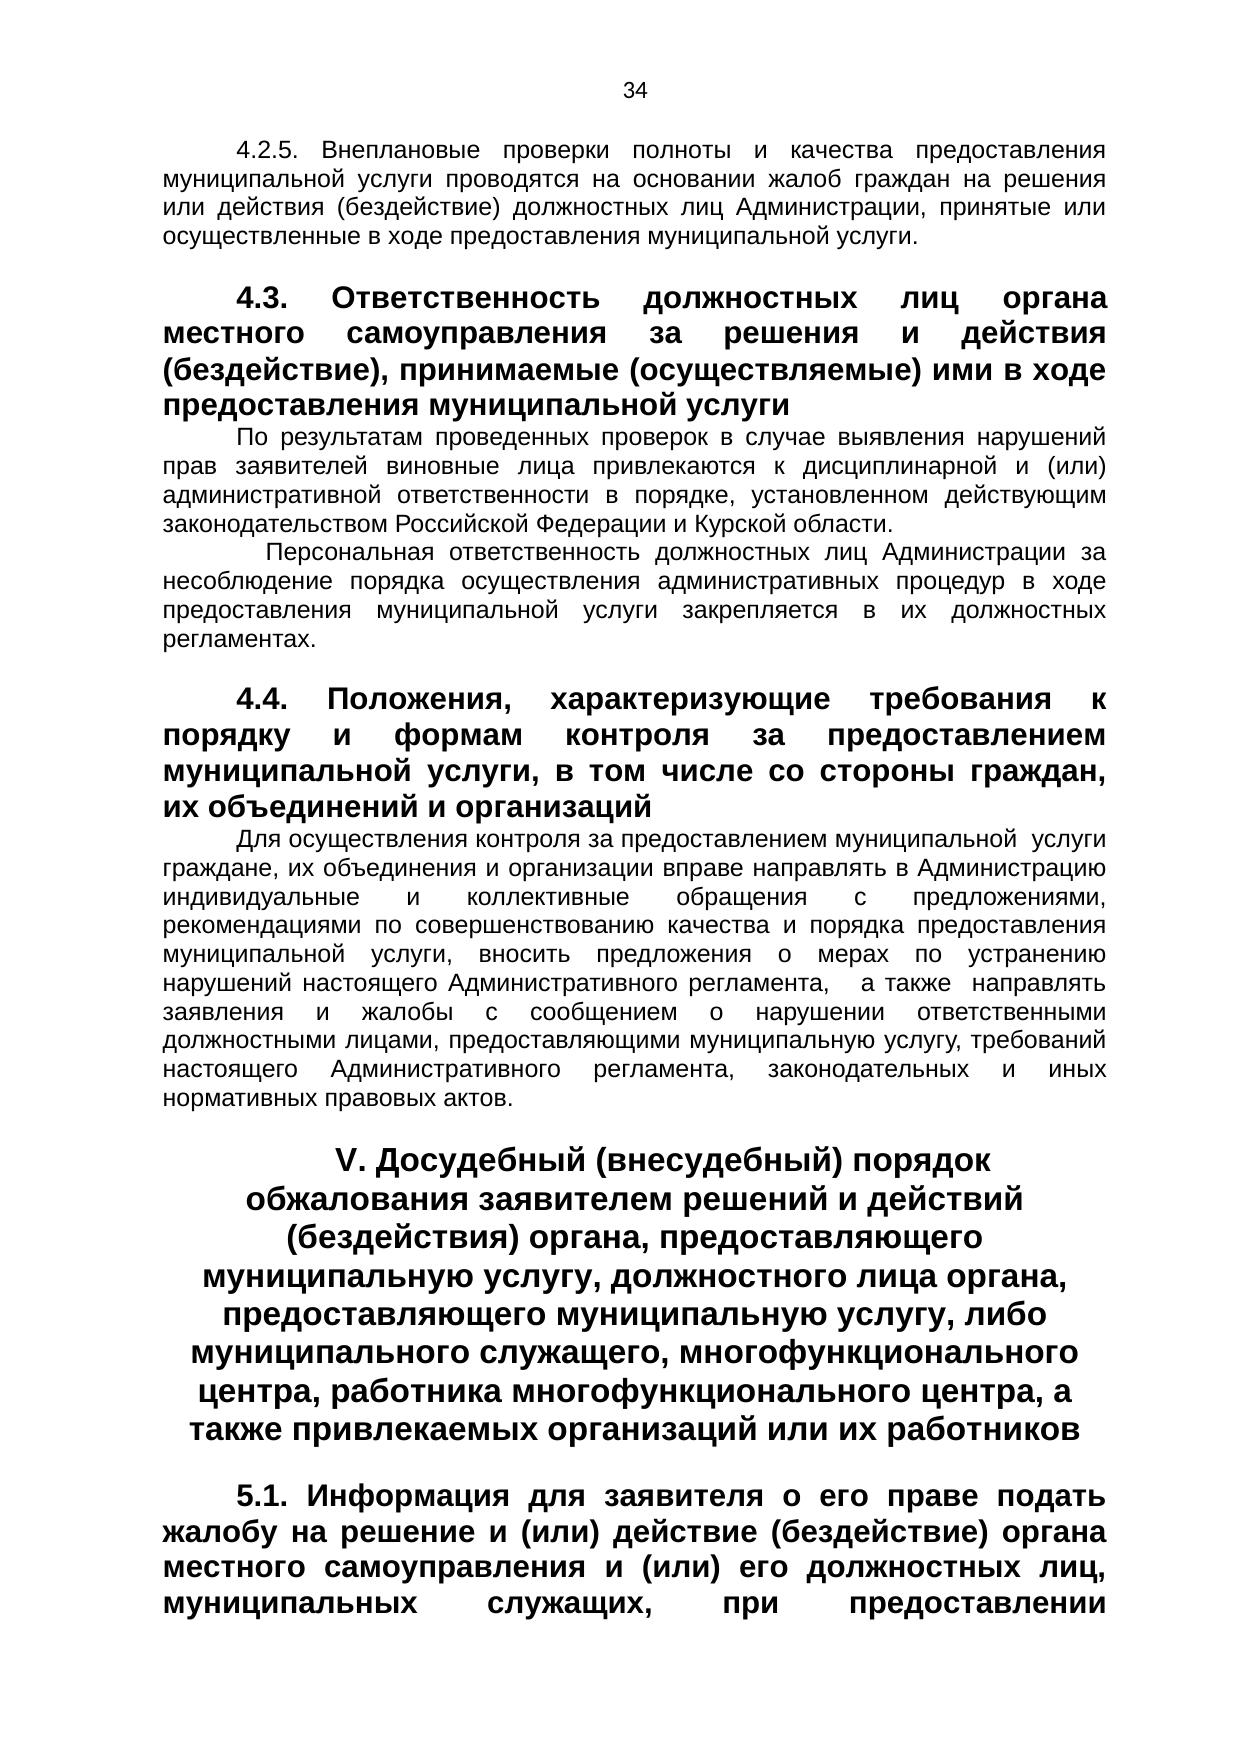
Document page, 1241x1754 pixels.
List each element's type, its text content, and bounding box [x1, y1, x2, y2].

text По результатам проведенных проверок в случае выявления нарушений прав заявителей виновные лица привлекаются к дисциплинарной и (или) административной ответственности в порядке, установленном действующим законодательством Российской Федерации и Курской области. [162, 422, 1107, 537]
text 4.2.5. Внеплановые проверки полноты и качества предоставления муниципальной услуги проводятся на основании жалоб граждан на решения или действия (бездействие) должностных лиц Администрации, принятые или осуществленные в ходе предоставления муниципальной услуги. [162, 135, 1107, 250]
text 4.3. Ответственность должностных лиц органа местного самоуправления за решения и действия (бездействие), принимаемые (осуществляемые) ими в ходе предоставления муниципальной услуги [162, 279, 1107, 422]
text V. Досудебный (внесудебный) порядок обжалования заявителем решений и действий (бездействия) органа, предоставляющего муниципальную услугу, должностного лица органа, предоставляющего муниципальную услугу, либо муниципального служащего, многофункционального центра, работника многофункционального центра, а также привлекаемых организаций или их работников [162, 1140, 1107, 1448]
text Персональная ответственность должностных лиц Администрации за несоблюдение порядка осуществления административных процедур в ходе предоставления муниципальной услуги закрепляется в их должностных регламентах. [162, 537, 1107, 652]
text 4.4. Положения, характеризующие требования к порядку и формам контроля за предоставлением муниципальной услуги, в том числе со стороны граждан, их объединений и организаций [162, 680, 1107, 824]
text Для осуществления контроля за предоставлением муниципальной услуги граждане, их объединения и организации вправе направлять в Администрацию индивидуальные и коллективные обращения с предложениями, рекомендациями по совершенствованию качества и порядка предоставления муниципальной услуги, вносить предложения о мерах по устранению нарушений настоящего Административного регламента, а также направлять заявления и жалобы с сообщением о нарушении ответственными должностными лицами, предоставляющими муниципальную услугу, требований настоящего Административного регламента, законодательных и иных нормативных правовых актов. [162, 824, 1107, 1112]
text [162, 1477, 1107, 1620]
